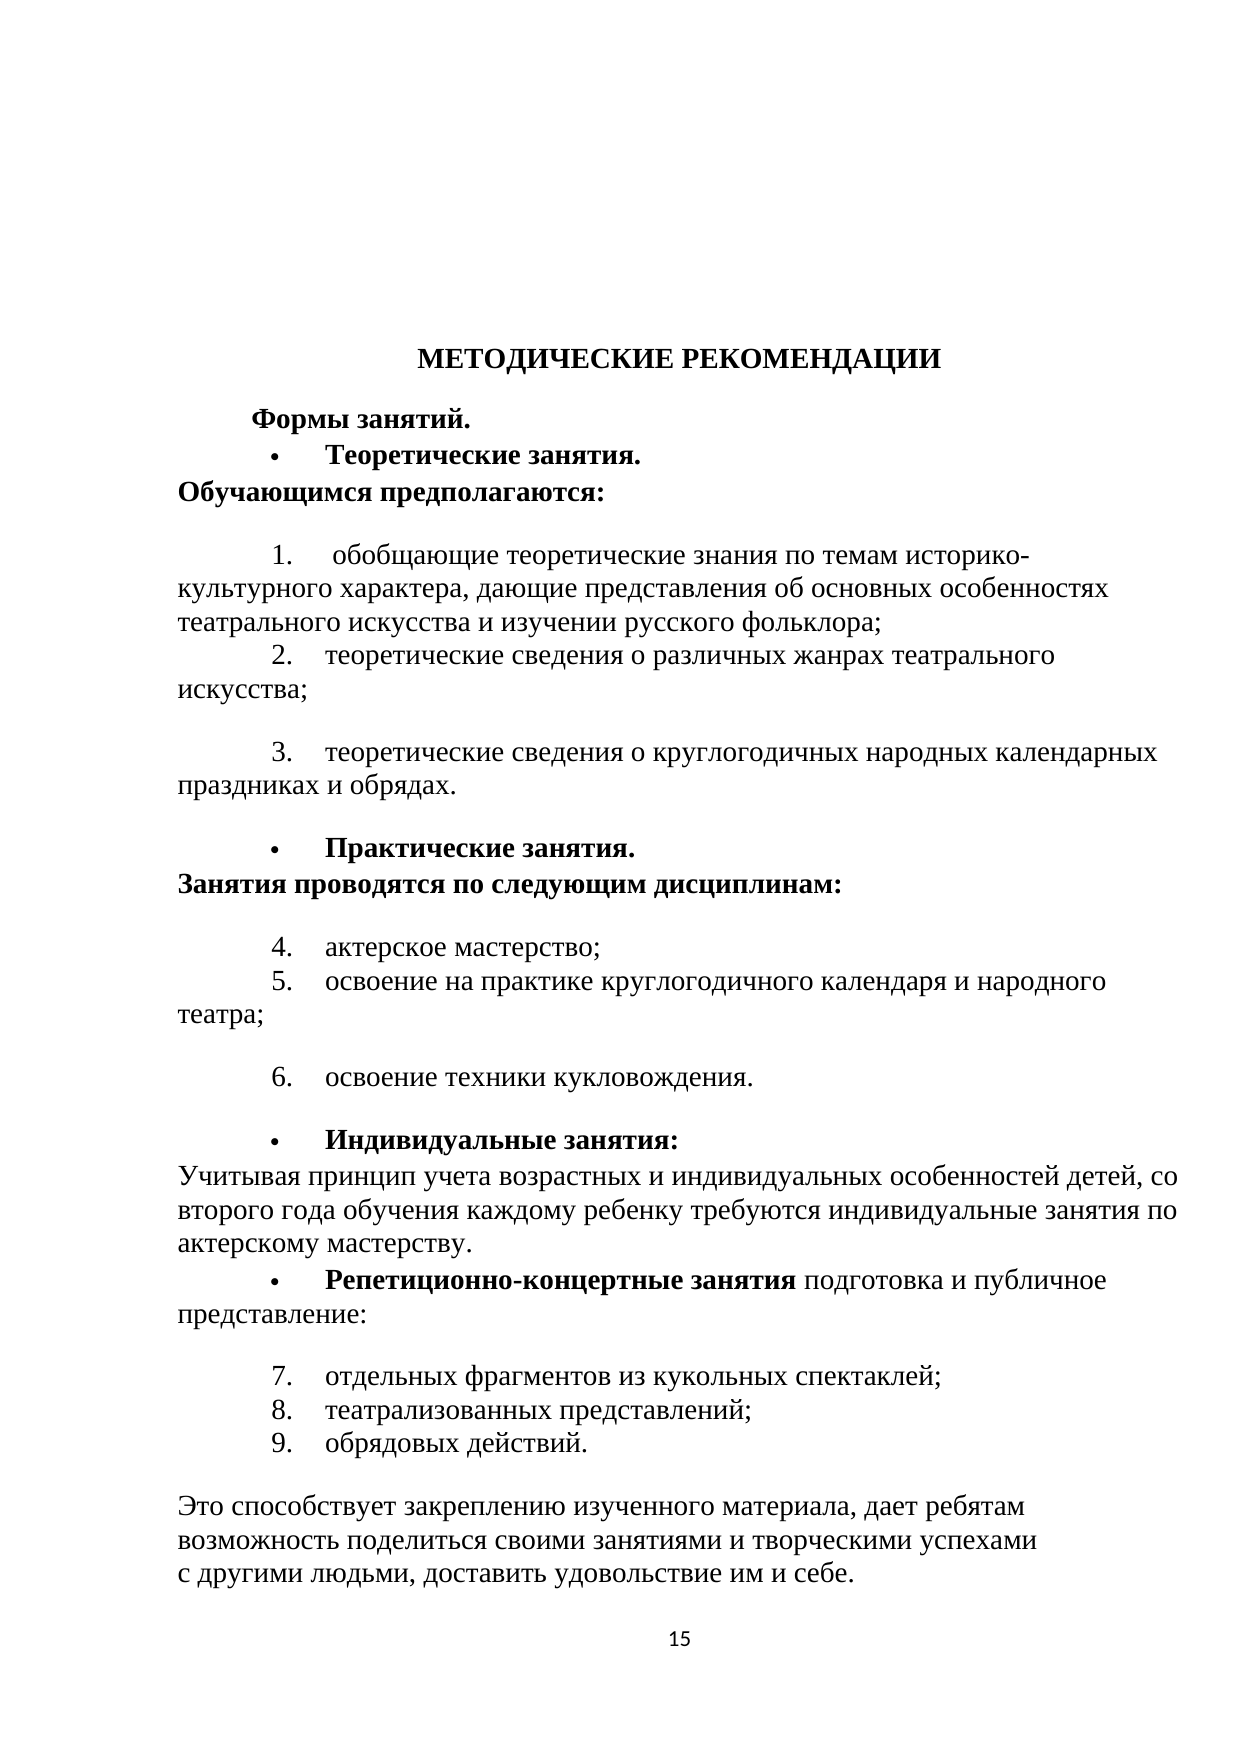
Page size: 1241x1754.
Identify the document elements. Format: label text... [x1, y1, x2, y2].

text возможность поделиться своими занятиями и творческими успехами [177, 1522, 1181, 1555]
list Репетиционно-концертные занятия подготовка и публичное представление: [177, 1262, 1181, 1329]
list обобщающие теоретические знания по темам историко- культурного характера, дающие представления об основных особенностях театрального искусства и изучении русского фольклора; [177, 537, 1181, 637]
list Практические занятия. [177, 830, 1181, 863]
text Учитывая принцип учета возрастных и индивидуальных особенностей детей, со второго года обучения каждому ребенку требуются индивидуальные занятия по актерскому мастерству. [177, 1158, 1181, 1259]
text Это способствует закреплению изученного материала, дает ребятам [177, 1488, 1181, 1522]
list освоение на практике круглогодичного календаря и народного театра; [177, 963, 1181, 1030]
text Занятия проводятся по следующим дисциплинам: [177, 867, 1181, 900]
text Обучающимся предполагаются: [177, 474, 1181, 508]
list Теоретические занятия. [177, 437, 1181, 471]
list теоретические сведения о различных жанрах театрального искусства; [177, 637, 1181, 704]
list обрядовых действий. [177, 1426, 1181, 1459]
list теоретические сведения о круглогодичных народных календарных праздниках и обрядах. [177, 734, 1181, 801]
list отдельных фрагментов из кукольных спектаклей; [177, 1358, 1181, 1392]
list актерское мастерство; [177, 929, 1181, 963]
text МЕТОДИЧЕСКИЕ РЕКОМЕНДАЦИИ [177, 341, 1181, 375]
list освоение техники кукловождения. [177, 1059, 1181, 1093]
text с другими людьми, доставить удовольствие им и себе. [177, 1555, 1181, 1589]
list Индивидуальные занятия: [177, 1122, 1181, 1155]
list театрализованных представлений; [177, 1392, 1181, 1426]
text Формы занятий. [177, 401, 1181, 434]
